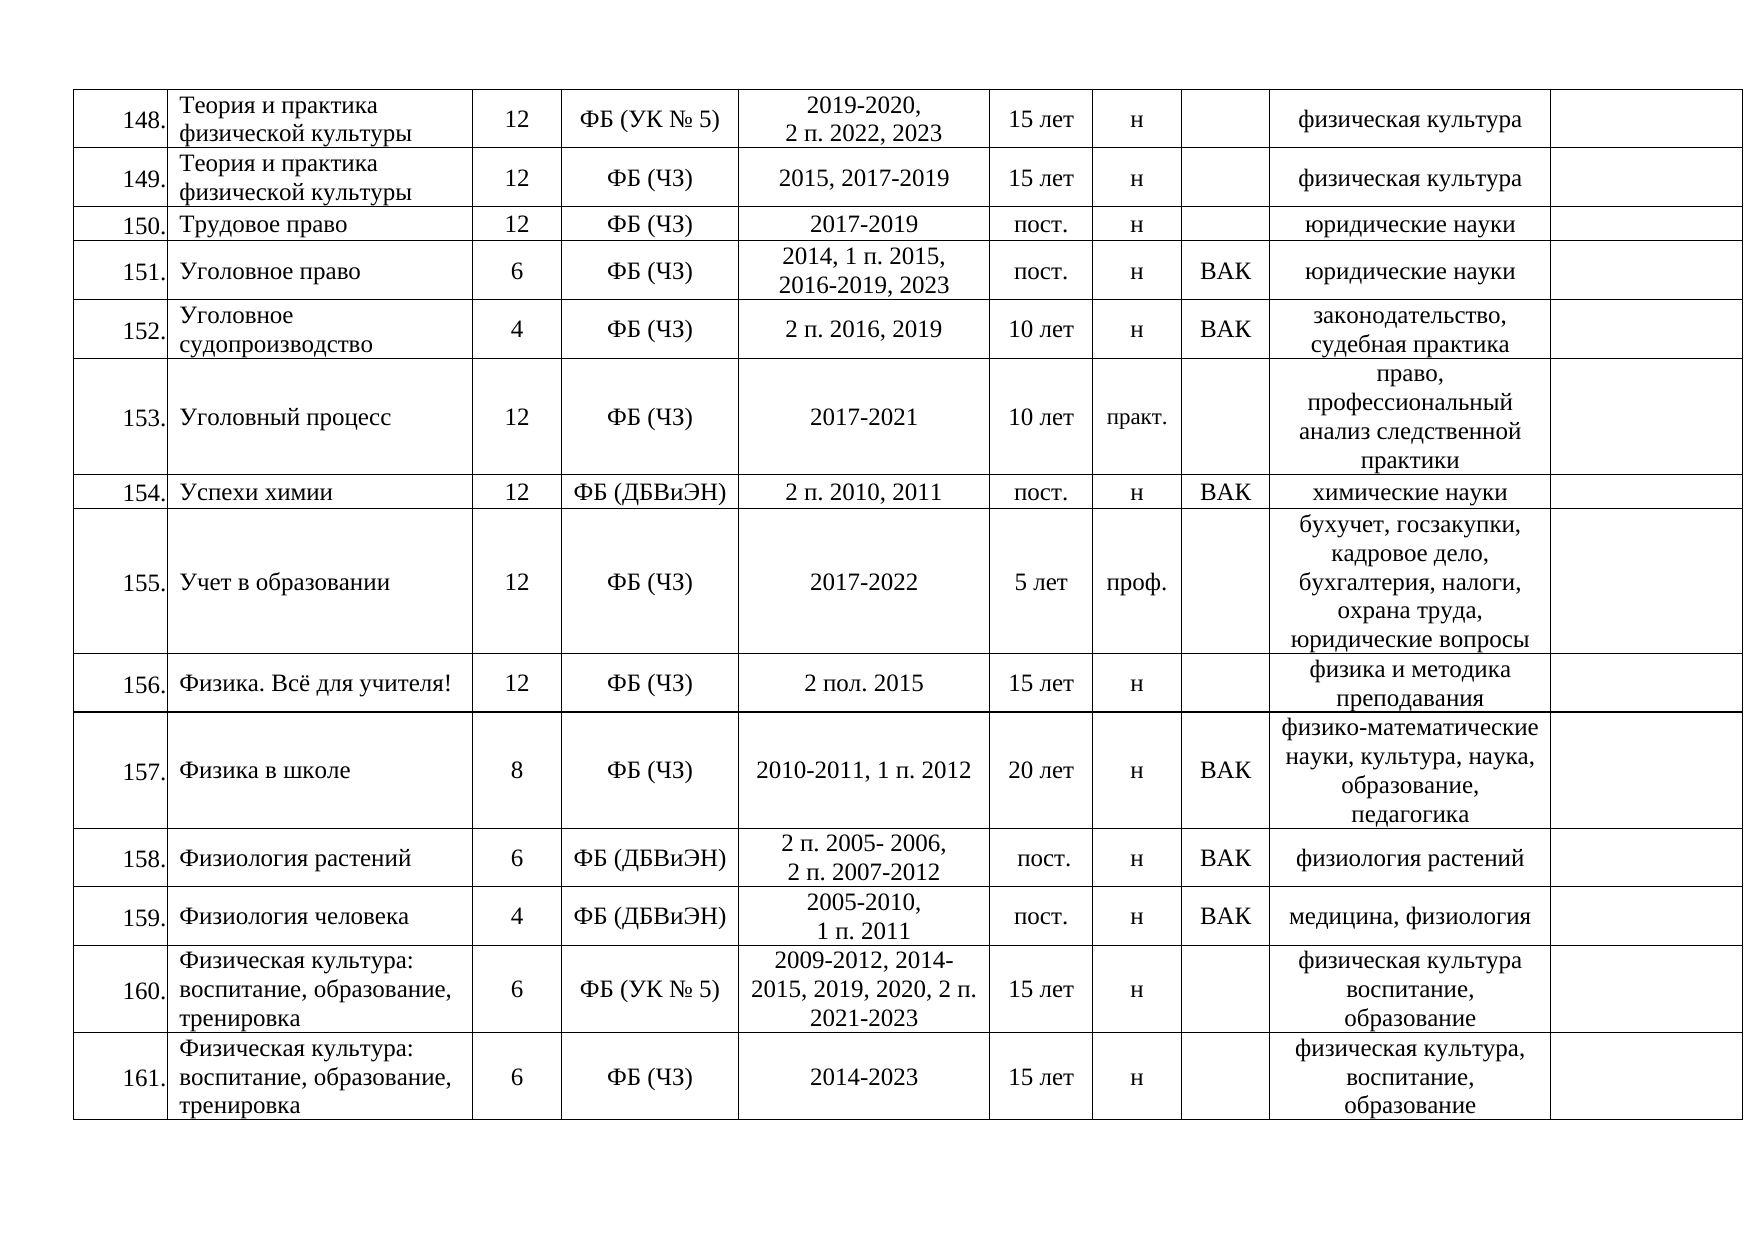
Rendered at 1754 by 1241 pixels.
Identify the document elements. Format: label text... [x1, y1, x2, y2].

table_cell [1551, 359, 1742, 473]
table_cell физико-математические науки, культура, наука, образование, педагогика [1270, 713, 1550, 827]
table_cell н [1093, 300, 1181, 357]
table_cell ВАК [1182, 713, 1269, 827]
table_cell пост. [990, 475, 1092, 508]
table_cell пост. [990, 829, 1092, 886]
table_cell 2 п. 2005- 2006, 2 п. 2007-2012 [739, 829, 989, 886]
table_cell [74, 90, 167, 147]
table_cell н [1093, 713, 1181, 827]
table_cell [74, 509, 167, 653]
table_cell бухучет, госзакупки, кадровое дело, бухгалтерия, налоги, охрана труда, юридические вопросы [1270, 509, 1550, 653]
table_cell ФБ (ЧЗ) [562, 1033, 738, 1119]
table_cell 2017-2021 [739, 359, 989, 473]
table_cell н [1093, 90, 1181, 147]
table_cell [74, 359, 167, 473]
table_cell 4 [473, 300, 561, 357]
table_cell 12 [473, 148, 561, 206]
table_cell Физика в школе [168, 713, 472, 827]
table_cell [1551, 654, 1742, 711]
table_cell [1551, 1033, 1742, 1119]
table_cell физиология растений [1270, 829, 1550, 886]
table_cell [1551, 829, 1742, 886]
table_cell ФБ (ДБВиЭН) [562, 475, 738, 508]
table_cell Уголовное право [168, 241, 472, 299]
table_cell юридические науки [1270, 241, 1550, 299]
table_cell [1182, 509, 1269, 653]
table_cell 6 [473, 241, 561, 299]
table_cell ВАК [1182, 475, 1269, 508]
table_cell [74, 148, 167, 206]
table_cell [74, 829, 167, 886]
table_cell Трудовое право [168, 207, 472, 240]
table_cell н [1093, 1033, 1181, 1119]
table_cell [1551, 475, 1742, 508]
table_cell 5 лет [990, 509, 1092, 653]
table_cell [74, 241, 167, 299]
table_cell [74, 207, 167, 240]
table_cell [1182, 359, 1269, 473]
table_cell [1551, 946, 1742, 1032]
table_cell [74, 946, 167, 1032]
table_cell [74, 475, 167, 508]
table_cell физическая культура, воспитание, образование [1270, 1033, 1550, 1119]
table_cell 2015, 2017-2019 [739, 148, 989, 206]
table_cell физика и методика преподавания [1270, 654, 1550, 711]
table_cell 12 [473, 207, 561, 240]
table_cell юридические науки [1270, 207, 1550, 240]
table_cell [1551, 148, 1742, 206]
table_cell проф. [1093, 509, 1181, 653]
table_cell 4 [473, 887, 561, 944]
table_cell 2 п. 2016, 2019 [739, 300, 989, 357]
table_cell ФБ (ЧЗ) [562, 509, 738, 653]
table_cell [1551, 713, 1742, 827]
table_cell [1182, 1033, 1269, 1119]
table_cell [1551, 90, 1742, 147]
table_cell 2010-2011, 1 п. 2012 [739, 713, 989, 827]
table_cell ВАК [1182, 829, 1269, 886]
table_cell [1182, 207, 1269, 240]
table_cell 8 [473, 713, 561, 827]
table_cell 6 [473, 829, 561, 886]
table_cell [74, 300, 167, 357]
table_cell ВАК [1182, 241, 1269, 299]
table_cell 6 [473, 946, 561, 1032]
table_cell 10 лет [990, 300, 1092, 357]
table_cell ВАК [1182, 300, 1269, 357]
table_cell н [1093, 946, 1181, 1032]
table_cell ФБ (ЧЗ) [562, 148, 738, 206]
table_cell ФБ (ДБВиЭН) [562, 829, 738, 886]
table_cell физическая культура [1270, 148, 1550, 206]
table_cell Физическая культура: воспитание, образование, тренировка [168, 946, 472, 1032]
table_cell практ. [1093, 359, 1181, 473]
table_cell ФБ (ЧЗ) [562, 207, 738, 240]
table_cell 2017-2019 [739, 207, 989, 240]
table_cell [74, 1033, 167, 1119]
table_cell 2005-2010, 1 п. 2011 [739, 887, 989, 944]
table_cell [1551, 241, 1742, 299]
table_cell [74, 887, 167, 944]
table_cell [1182, 946, 1269, 1032]
table_cell ФБ (ДБВиЭН) [562, 887, 738, 944]
table_cell ФБ (УК № 5) [562, 90, 738, 147]
table_cell н [1093, 241, 1181, 299]
table_cell 15 лет [990, 1033, 1092, 1119]
table_cell [1551, 207, 1742, 240]
table_cell [1551, 300, 1742, 357]
table_cell Учет в образовании [168, 509, 472, 653]
table_cell 2014, 1 п. 2015, 2016-2019, 2023 [739, 241, 989, 299]
table_cell медицина, физиология [1270, 887, 1550, 944]
table_cell [74, 654, 167, 711]
table_cell [74, 713, 167, 827]
table_cell 12 [473, 90, 561, 147]
table_cell ФБ (УК № 5) [562, 946, 738, 1032]
table_cell 12 [473, 475, 561, 508]
table_cell пост. [990, 241, 1092, 299]
table_cell пост. [990, 207, 1092, 240]
table_cell н [1093, 207, 1181, 240]
table_cell Уголовный процесс [168, 359, 472, 473]
table_cell 2 пол. 2015 [739, 654, 989, 711]
table_cell пост. [990, 887, 1092, 944]
table_cell ФБ (ЧЗ) [562, 359, 738, 473]
table_cell ВАК [1182, 887, 1269, 944]
table_cell н [1093, 148, 1181, 206]
table_cell законодательство, судебная практика [1270, 300, 1550, 357]
table_cell [1551, 509, 1742, 653]
table_cell Уголовное судопроизводство [168, 300, 472, 357]
table_cell физическая культура [1270, 90, 1550, 147]
table_cell Теория и практика физической культуры [168, 90, 472, 147]
table_cell 2017-2022 [739, 509, 989, 653]
table_cell [1182, 148, 1269, 206]
table_cell 2009-2012, 2014-2015, 2019, 2020, 2 п. 2021-2023 [739, 946, 989, 1032]
table_cell ФБ (ЧЗ) [562, 713, 738, 827]
table_cell 2019-2020, 2 п. 2022, 2023 [739, 90, 989, 147]
table_cell [1182, 654, 1269, 711]
table_cell 12 [473, 654, 561, 711]
table_cell 20 лет [990, 713, 1092, 827]
table_cell Физическая культура: воспитание, образование, тренировка [168, 1033, 472, 1119]
table_cell 12 [473, 509, 561, 653]
table_cell Физиология человека [168, 887, 472, 944]
table_cell Физиология растений [168, 829, 472, 886]
table_cell право, профессиональный анализ следственной практики [1270, 359, 1550, 473]
table_cell н [1093, 887, 1181, 944]
table_cell [1182, 90, 1269, 147]
table_cell 10 лет [990, 359, 1092, 473]
table_cell н [1093, 654, 1181, 711]
table_cell н [1093, 829, 1181, 886]
table_cell [1551, 887, 1742, 944]
table_cell ФБ (ЧЗ) [562, 241, 738, 299]
table_cell Физика. Всё для учителя! [168, 654, 472, 711]
table_cell 15 лет [990, 654, 1092, 711]
table_cell 6 [473, 1033, 561, 1119]
table_cell 15 лет [990, 946, 1092, 1032]
table_cell ФБ (ЧЗ) [562, 300, 738, 357]
table_cell 2014-2023 [739, 1033, 989, 1119]
table_cell химические науки [1270, 475, 1550, 508]
table_cell 15 лет [990, 90, 1092, 147]
table_cell ФБ (ЧЗ) [562, 654, 738, 711]
table_cell физическая культура воспитание, образование [1270, 946, 1550, 1032]
table_cell н [1093, 475, 1181, 508]
table_cell Успехи химии [168, 475, 472, 508]
table_cell 15 лет [990, 148, 1092, 206]
table_cell 2 п. 2010, 2011 [739, 475, 989, 508]
table_cell 12 [473, 359, 561, 473]
table_cell Теория и практика физической культуры [168, 148, 472, 206]
